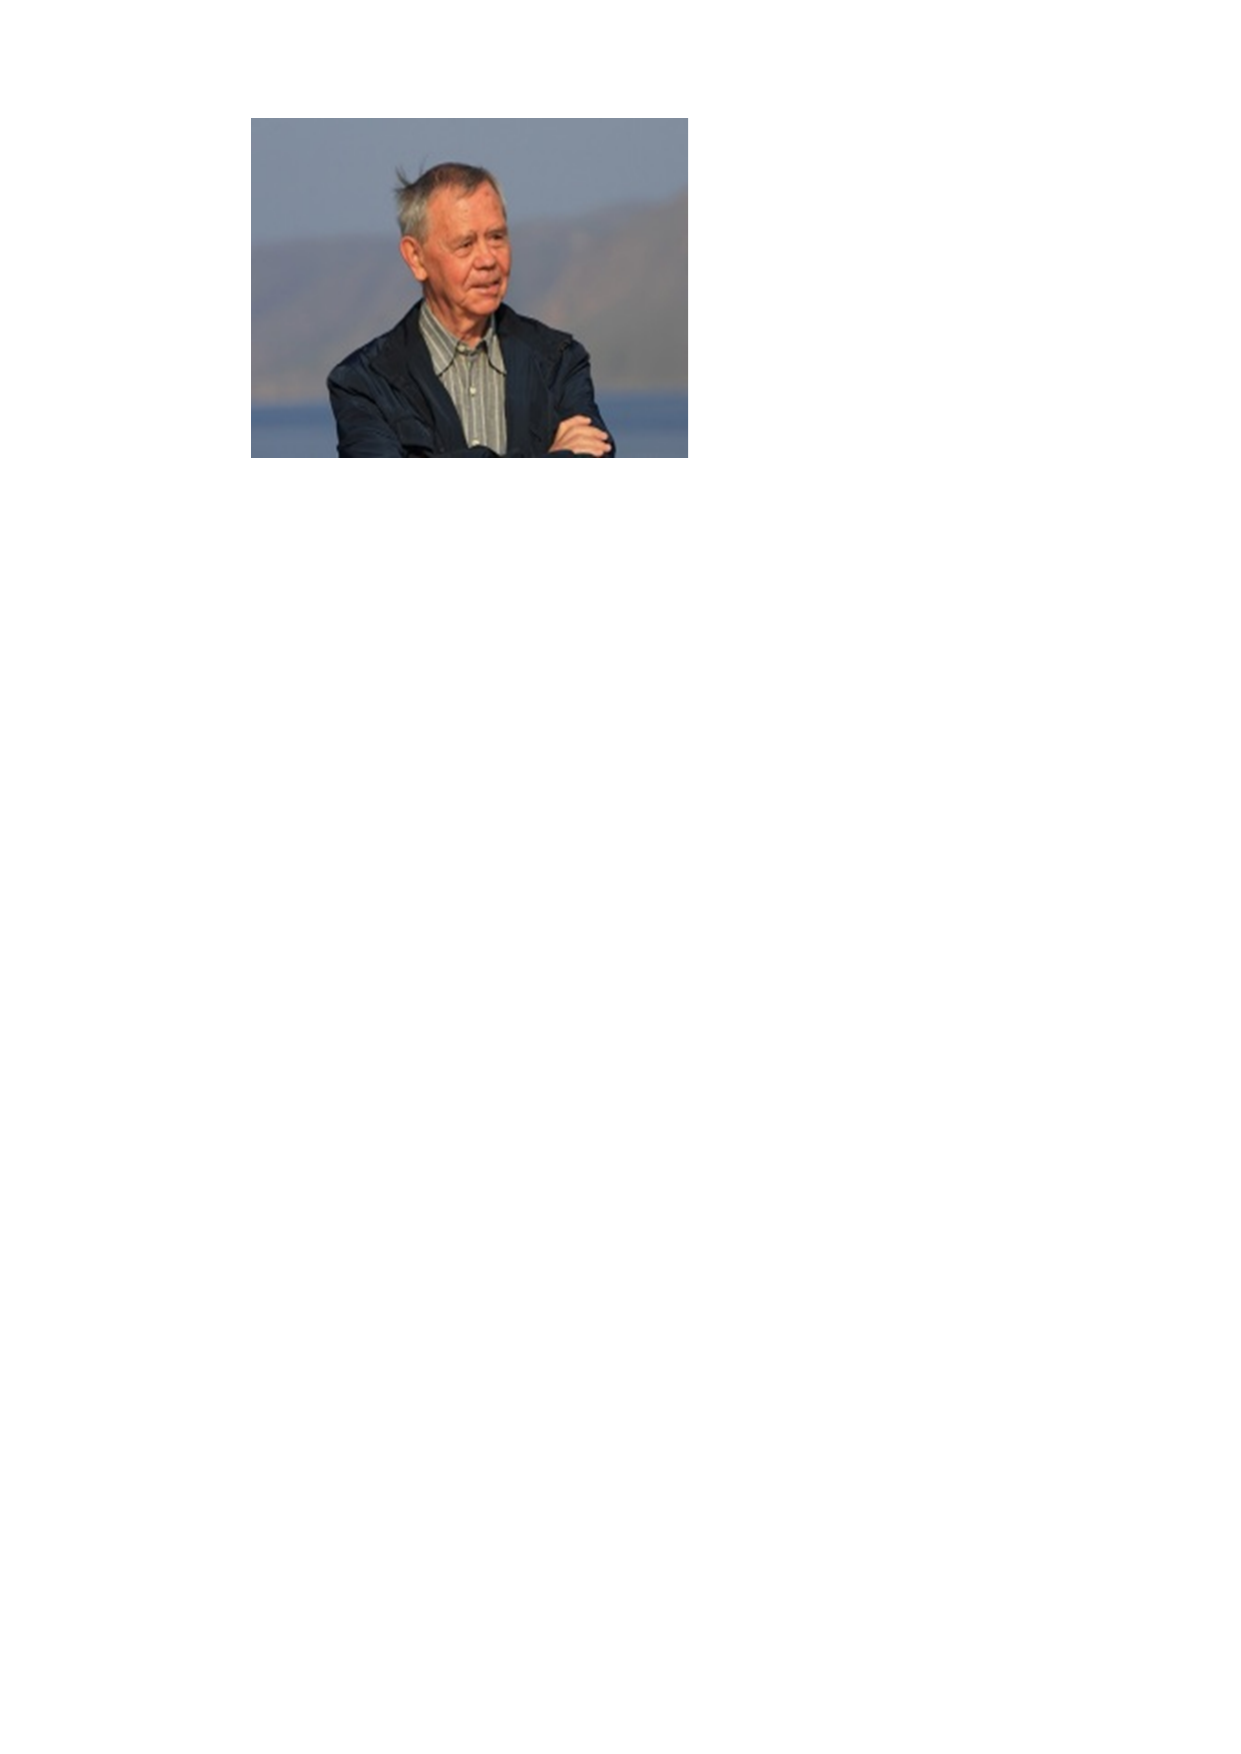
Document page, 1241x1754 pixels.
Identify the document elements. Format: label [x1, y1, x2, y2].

picture [251, 118, 689, 458]
